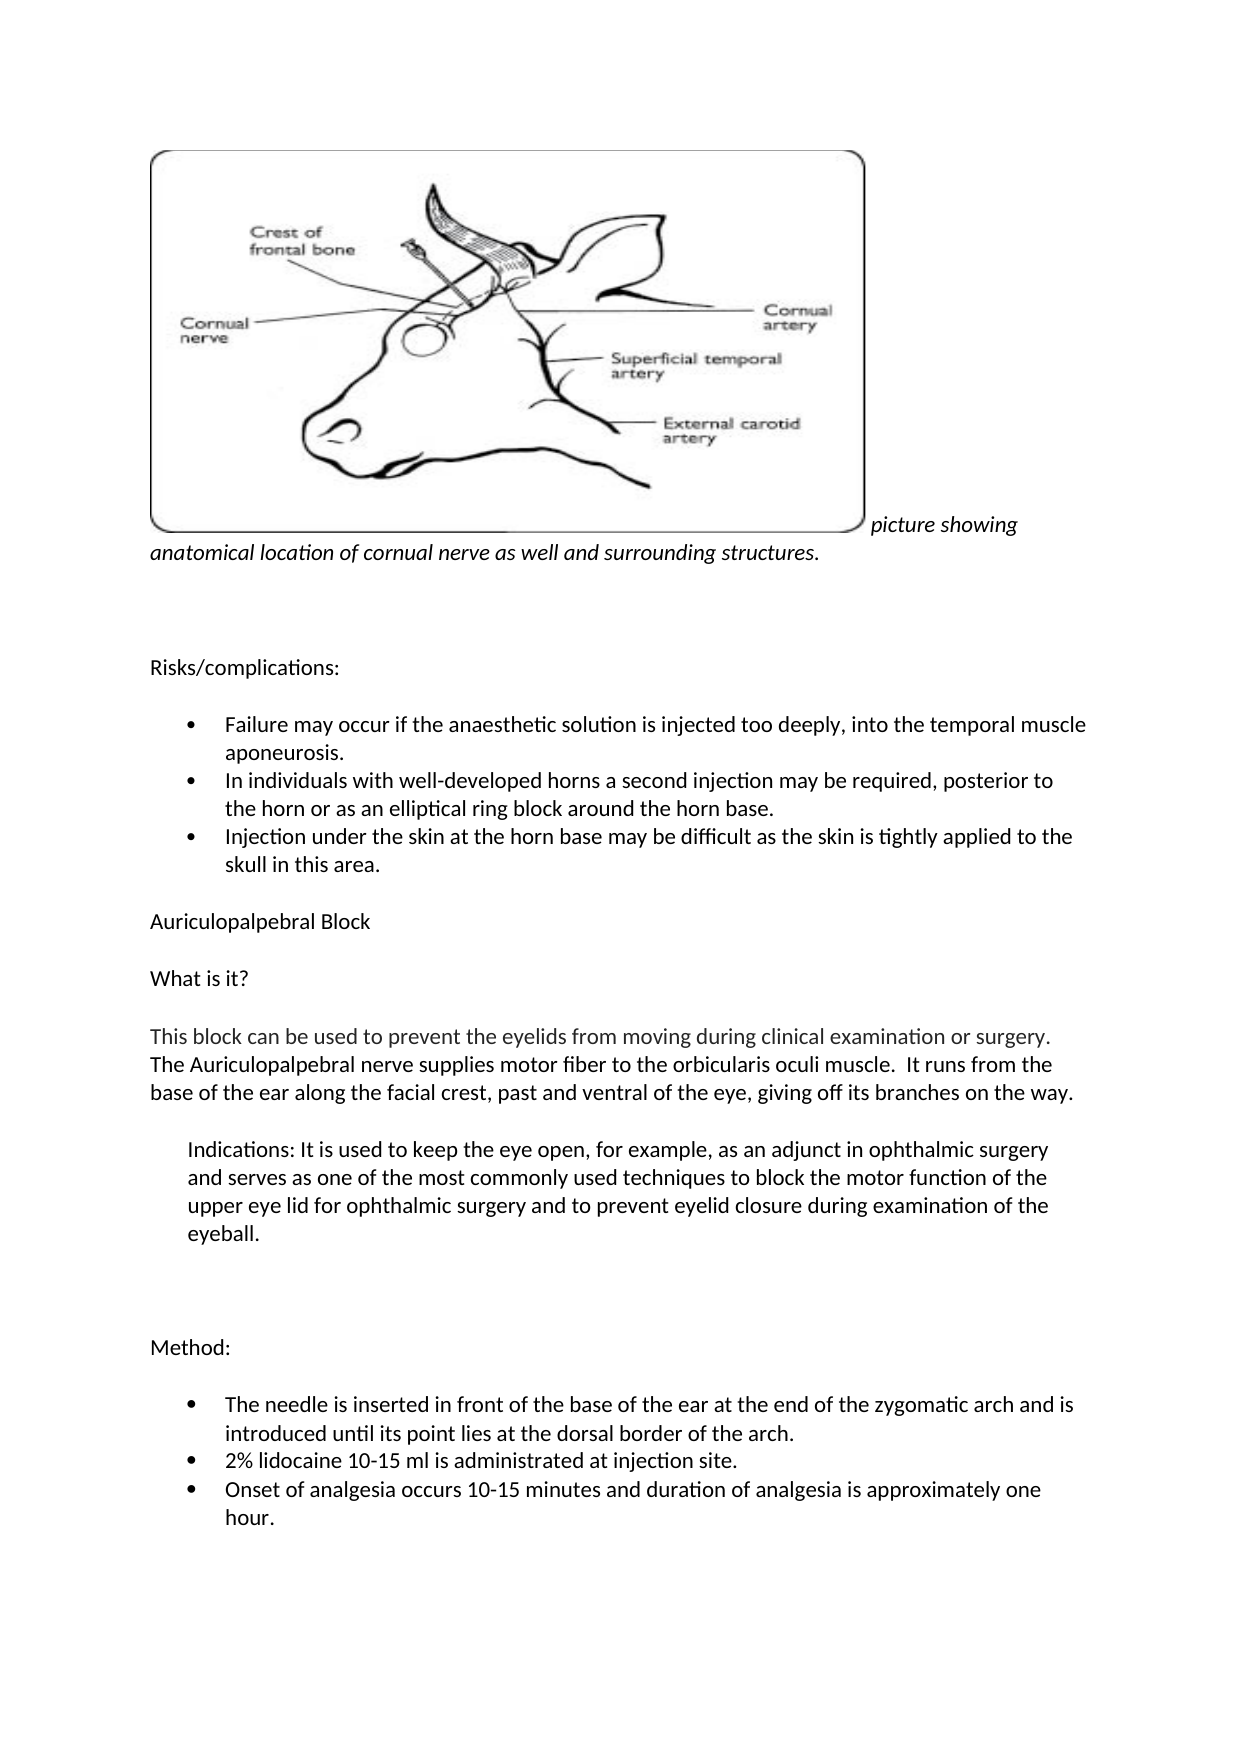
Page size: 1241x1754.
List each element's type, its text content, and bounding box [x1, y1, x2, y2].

text Auriculopalpebral Block [150, 907, 1090, 935]
text Method: [150, 1333, 1090, 1361]
text What is it? [150, 964, 1090, 993]
text Indications: It is used to keep the eye open, for example, as an adjunct in ophthalmic surgery and serves as one of the most commonly used techniques to block the motor function of the upper eye lid for ophthalmic surgery and to prevent eyelid closure during examination of the eyeball. [187, 1135, 1090, 1247]
list Onset of analgesia occurs 10-15 minutes and duration of analgesia is approximately one hour. [187, 1475, 1090, 1531]
list The needle is inserted in front of the base of the ear at the end of the zygomatic arch and is introduced until its point lies at the dorsal border of the arch. [187, 1391, 1090, 1447]
list In individuals with well-developed horns a second injection may be required, posterior to the horn or as an elliptical ring block around the horn base. [187, 766, 1090, 822]
text This block can be used to prevent the eyelids from moving during clinical examination or surgery. The Auriculopalpebral nerve supplies motor fiber to the orbicularis oculi muscle. It runs from the base of the ear along the facial crest, past and ventral of the eye, giving off its branches on the way. [150, 1022, 1090, 1106]
text Risks/complications: [150, 653, 1090, 681]
list 2% lidocaine 10-15 ml is administrated at injection site. [187, 1447, 1090, 1475]
list Failure may occur if the anaesthetic solution is injected too deeply, into the temporal muscle aponeurosis. [187, 710, 1090, 766]
picture [150, 150, 866, 533]
list Injection under the skin at the horn base may be difficult as the skin is tightly applied to the skull in this area. [187, 822, 1090, 878]
